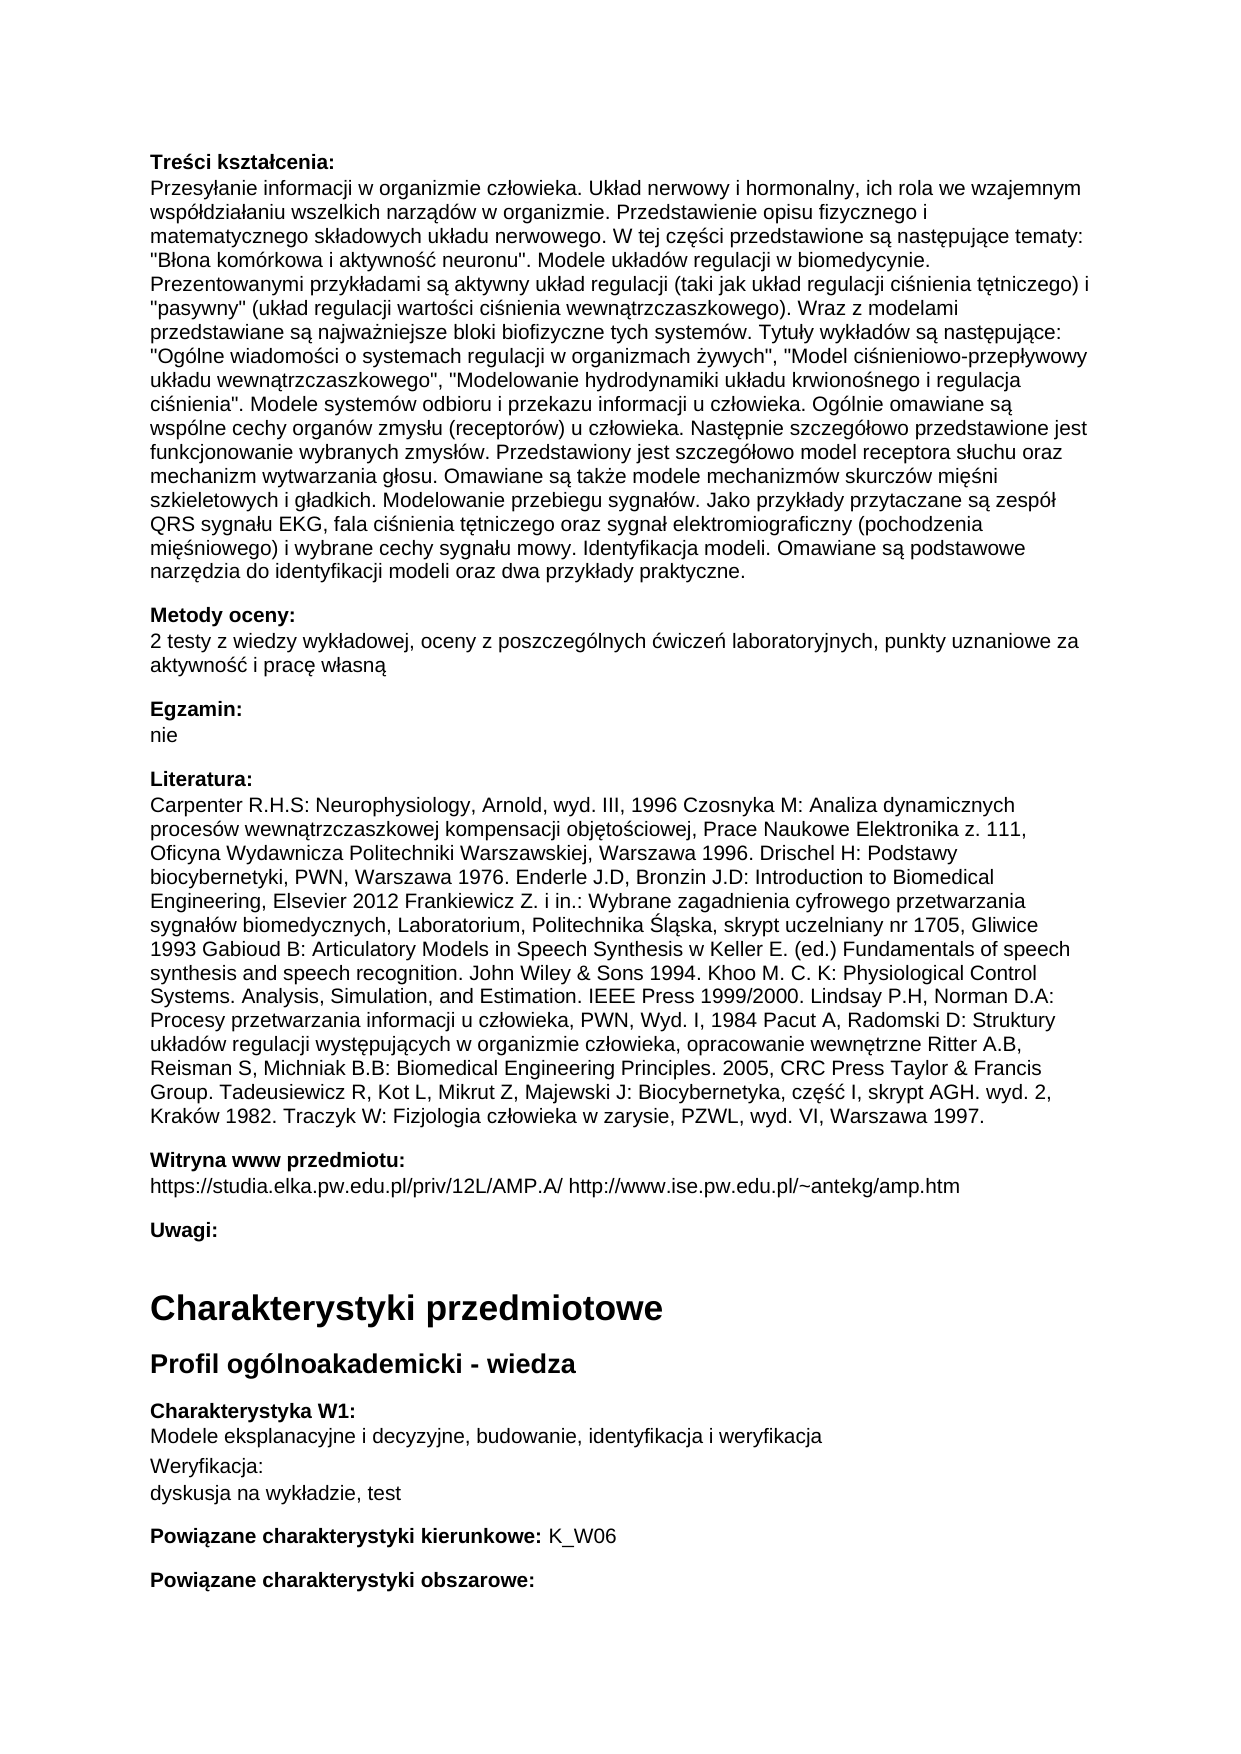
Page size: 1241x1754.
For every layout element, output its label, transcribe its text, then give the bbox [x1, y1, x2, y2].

text Powiązane charakterystyki kierunkowe: K_W06 [150, 1524, 1090, 1548]
text Egzamin: [150, 697, 1090, 721]
text Powiązane charakterystyki obszarowe: [150, 1568, 1090, 1592]
text Weryfikacja: [150, 1454, 1090, 1478]
text Carpenter R.H.S: Neurophysiology, Arnold, wyd. III, 1996 Czosnyka M: Analiza dynamicznych procesów wewnątrzczaszkowej kompensacji objętościowej, Prace Naukowe Elektronika z. 111, Oficyna Wydawnicza Politechniki Warszawskiej, Warszawa 1996. Drischel H: Podstawy biocybernetyki, PWN, Warszawa 1976. Enderle J.D, Bronzin J.D: Introduction to Biomedical Engineering, Elsevier 2012 Frankiewicz Z. i in.: Wybrane zagadnienia cyfrowego przetwarzania sygnałów biomedycznych, Laboratorium, Politechnika Śląska, skrypt uczelniany nr 1705, Gliwice 1993 Gabioud B: Articulatory Models in Speech Synthesis w Keller E. (ed.) Fundamentals of speech synthesis and speech recognition. John Wiley & Sons 1994. Khoo M. C. K: Physiological Control Systems. Analysis, Simulation, and Estimation. IEEE Press 1999/2000. Lindsay P.H, Norman D.A: Procesy przetwarzania informacji u człowieka, PWN, Wyd. I, 1984 Pacut A, Radomski D: Struktury układów regulacji występujących w organizmie człowieka, opracowanie wewnętrzne Ritter A.B, Reisman S, Michniak B.B: Biomedical Engineering Principles. 2005, CRC Press Taylor & Francis Group. Tadeusiewicz R, Kot L, Mikrut Z, Majewski J: Biocybernetyka, część I, skrypt AGH. wyd. 2, Kraków 1982. Traczyk W: Fizjologia człowieka w zarysie, PZWL, wyd. VI, Warszawa 1997. [150, 793, 1090, 1128]
text Modele eksplanacyjne i decyzyjne, budowanie, identyfikacja i weryfikacja [150, 1424, 1090, 1448]
text Charakterystyka W1: [150, 1399, 1090, 1423]
subtitle Charakterystyki przedmiotowe [150, 1287, 1090, 1328]
text Przesyłanie informacji w organizmie człowieka. Układ nerwowy i hormonalny, ich rola we wzajemnym współdziałaniu wszelkich narządów w organizmie. Przedstawienie opisu fizycznego i matematycznego składowych układu nerwowego. W tej części przedstawione są następujące tematy: "Błona komórkowa i aktywność neuronu". Modele układów regulacji w biomedycynie. Prezentowanymi przykładami są aktywny układ regulacji (taki jak układ regulacji ciśnienia tętniczego) i "pasywny" (układ regulacji wartości ciśnienia wewnątrzczaszkowego). Wraz z modelami przedstawiane są najważniejsze bloki biofizyczne tych systemów. Tytuły wykładów są następujące: "Ogólne wiadomości o systemach regulacji w organizmach żywych", "Model ciśnieniowo-przepływowy układu wewnątrzczaszkowego", "Modelowanie hydrodynamiki układu krwionośnego i regulacja ciśnienia". Modele systemów odbioru i przekazu informacji u człowieka. Ogólnie omawiane są wspólne cechy organów zmysłu (receptorów) u człowieka. Następnie szczegółowo przedstawione jest funkcjonowanie wybranych zmysłów. Przedstawiony jest szczegółowo model receptora słuchu oraz mechanizm wytwarzania głosu. Omawiane są także modele mechanizmów skurczów mięśni szkieletowych i gładkich. Modelowanie przebiegu sygnałów. Jako przykłady przytaczane są zespół QRS sygnału EKG, fala ciśnienia tętniczego oraz sygnał elektromiograficzny (pochodzenia mięśniowego) i wybrane cechy sygnału mowy. Identyfikacja modeli. Omawiane są podstawowe narzędzia do identyfikacji modeli oraz dwa przykłady praktyczne. [150, 176, 1090, 583]
text Treści kształcenia: [150, 150, 1090, 174]
text https://studia.elka.pw.edu.pl/priv/12L/AMP.A/ http://www.ise.pw.edu.pl/~antekg/amp.htm [150, 1174, 1090, 1198]
text dyskusja na wykładzie, test [150, 1480, 1090, 1504]
text Metody oceny: [150, 603, 1090, 627]
text 2 testy z wiedzy wykładowej, oceny z poszczególnych ćwiczeń laboratoryjnych, punkty uznaniowe za aktywność i pracę własną [150, 629, 1090, 677]
subtitle Profil ogólnoakademicki - wiedza [150, 1348, 1090, 1379]
text Literatura: [150, 767, 1090, 791]
text Uwagi: [150, 1218, 1090, 1242]
text Witryna www przedmiotu: [150, 1148, 1090, 1172]
text nie [150, 723, 1090, 747]
